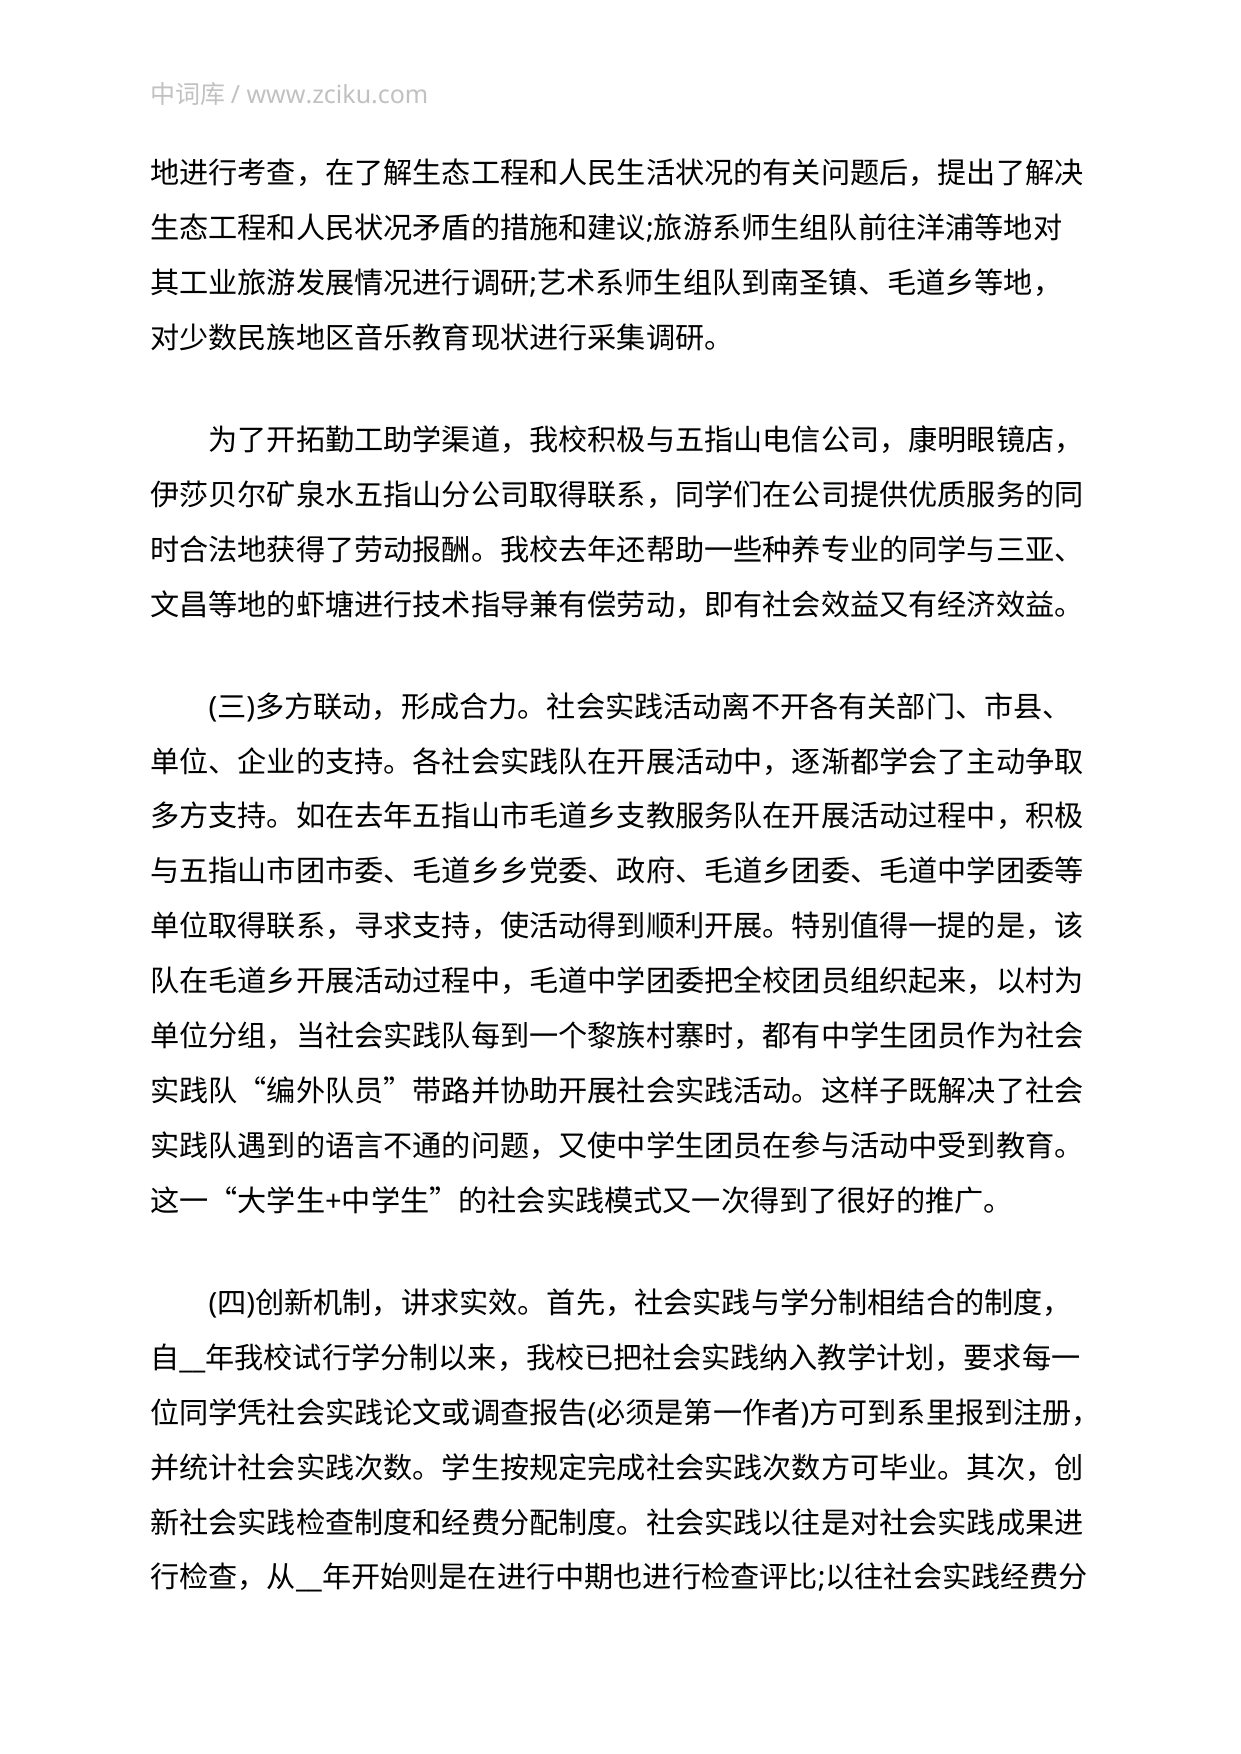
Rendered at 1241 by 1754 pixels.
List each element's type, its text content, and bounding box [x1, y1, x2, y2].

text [150, 150, 1090, 357]
text (三)多方联动，形成合力。社会实践活动离不开各有关部门、市县、单位、企业的支持。各社会实践队在开展活动中，逐渐都学会了主动争取多方支持。如在去年五指山市毛道乡支教服务队在开展活动过程中，积极与五指山市团市委、毛道乡乡党委、政府、毛道乡团委、毛道中学团委等单位取得联系，寻求支持，使活动得到顺利开展。特别值得一提的是，该队在毛道乡开展活动过程中，毛道中学团委把全校团员组织起来，以村为单位分组，当社会实践队每到一个黎族村寨时，都有中学生团员作为社会实践队“编外队员”带路并协助开展社会实践活动。这样子既解决了社会实践队遇到的语言不通的问题，又使中学生团员在参与活动中受到教育。这一“大学生+中学生”的社会实践模式又一次得到了很好的推广。 [150, 683, 1090, 1220]
text 为了开拓勤工助学渠道，我校积极与五指山电信公司，康明眼镜店，伊莎贝尔矿泉水五指山分公司取得联系，同学们在公司提供优质服务的同时合法地获得了劳动报酬。我校去年还帮助一些种养专业的同学与三亚、文昌等地的虾塘进行技术指导兼有偿劳动，即有社会效益又有经济效益。 [150, 417, 1090, 624]
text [150, 1279, 1090, 1596]
